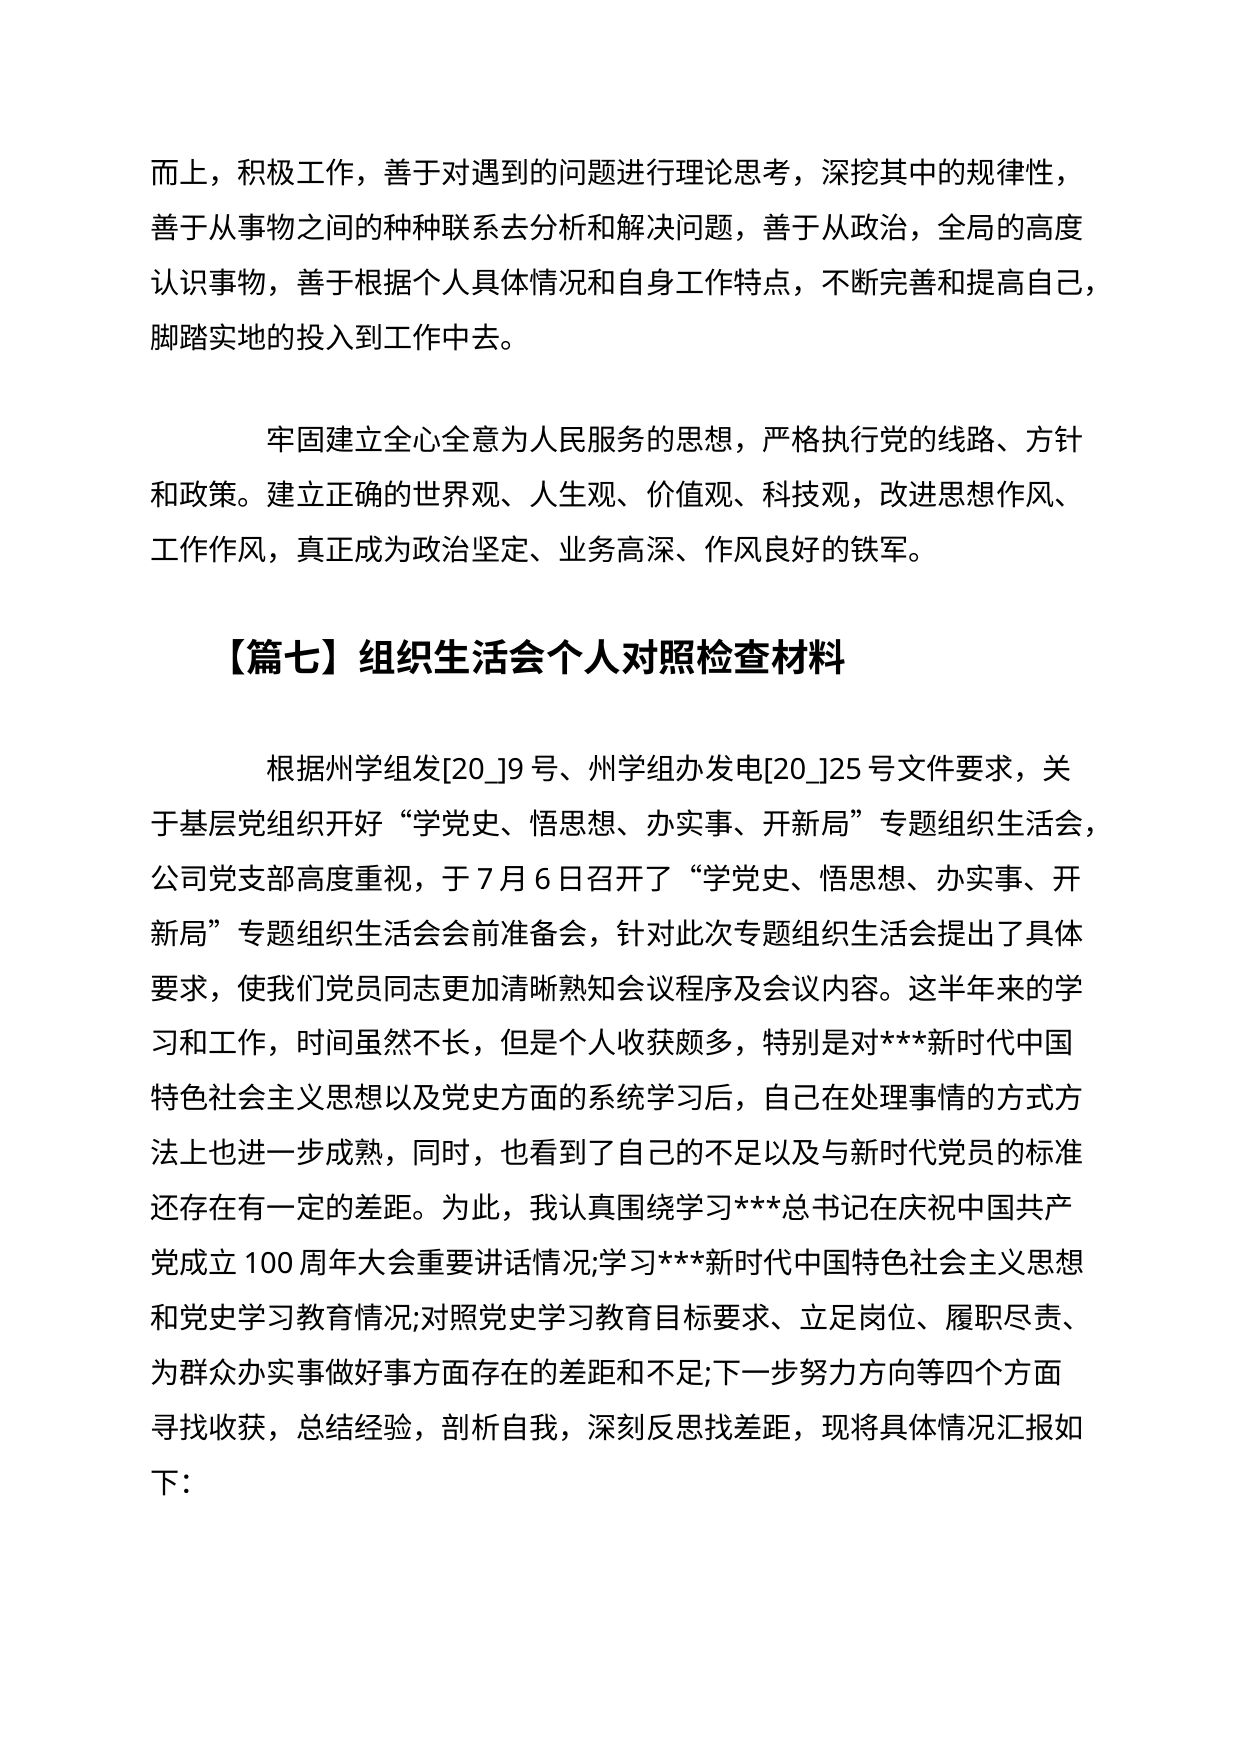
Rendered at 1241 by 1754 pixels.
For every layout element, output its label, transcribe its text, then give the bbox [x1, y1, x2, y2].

text 根据州学组发[20_]9号、州学组办发电[20_]25号文件要求，关于基层党组织开好“学党史、悟思想、办实事、开新局”专题组织生活会，公司党支部高度重视，于7月6日召开了“学党史、悟思想、办实事、开新局”专题组织生活会会前准备会，针对此次专题组织生活会提出了具体要求，使我们党员同志更加清晰熟知会议程序及会议内容。这半年来的学习和工作，时间虽然不长，但是个人收获颇多，特别是对***新时代中国特色社会主义思想以及党史方面的系统学习后，自己在处理事情的方式方法上也进一步成熟，同时，也看到了自己的不足以及与新时代党员的标准还存在有一定的差距。为此，我认真围绕学习***总书记在庆祝中国共产党成立100周年大会重要讲话情况;学习***新时代中国特色社会主义思想和党史学习教育情况;对照党史学习教育目标要求、立足岗位、履职尽责、为群众办实事做好事方面存在的差距和不足;下一步努力方向等四个方面寻找收获，总结经验，剖析自我，深刻反思找差距，现将具体情况汇报如下： [150, 745, 1090, 1502]
text 【篇七】组织生活会个人对照检查材料 [150, 628, 1090, 682]
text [150, 150, 1090, 357]
text 牢固建立全心全意为人民服务的思想，严格执行党的线路、方针和政策。建立正确的世界观、人生观、价值观、科技观，改进思想作风、工作作风，真正成为政治坚定、业务高深、作风良好的铁军。 [150, 416, 1090, 568]
